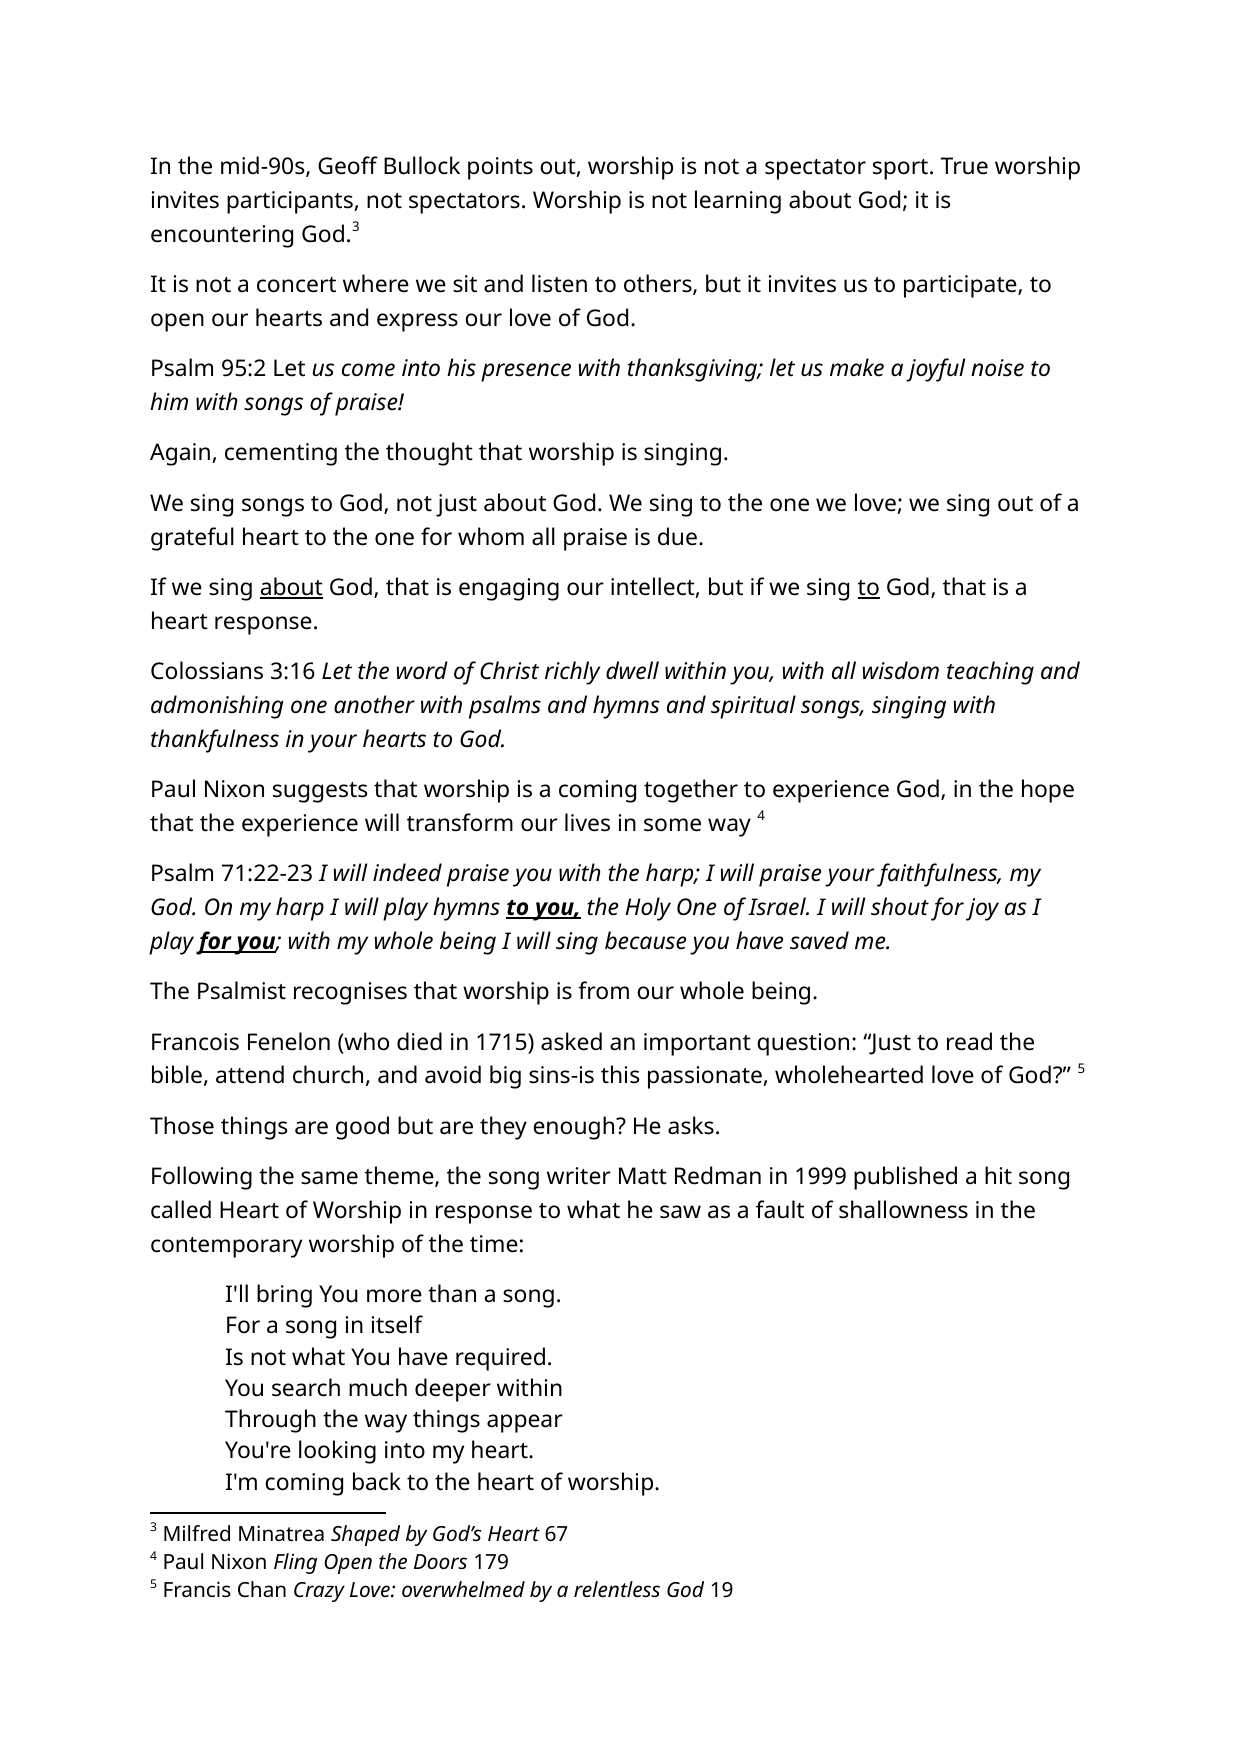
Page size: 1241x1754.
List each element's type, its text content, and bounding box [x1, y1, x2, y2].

text I'm coming back to the heart of worship. [225, 1465, 1090, 1497]
text Paul Nixon suggests that worship is a coming together to experience God, in the hope that the experience will transform our lives in some way [150, 773, 1090, 838]
text We sing songs to God, not just about God. We sing to the one we love; we sing out of a grateful heart to the one for whom all praise is due. [150, 487, 1090, 552]
text In the mid-90s, Geoff Bullock points out, worship is not a spectator sport. True worship invites participants, not spectators. Worship is not learning about God; it is encountering God. [150, 150, 1090, 249]
text Is not what You have required. [225, 1340, 1090, 1372]
text Psalm 71:22-23 I will indeed praise you with the harp; I will praise your faithfulness, my God. On my harp I will play hymns to you, the Holy One of Israel. I will shout for joy as I play for you; with my whole being I will sing because you have saved me. [150, 857, 1090, 956]
text If we sing about God, that is engaging our intellect, but if we sing to God, that is a heart response. [150, 571, 1090, 636]
text For a song in itself [225, 1309, 1090, 1340]
text Those things are good but are they enough? He asks. [150, 1109, 1090, 1141]
text It is not a concert where we sit and listen to others, but it invites us to participate, to open our hearts and express our love of God. [150, 268, 1090, 333]
text You're looking into my heart. [225, 1434, 1090, 1465]
text I'll bring You more than a song. [225, 1278, 1090, 1309]
text The Psalmist recognises that worship is from our whole being. [150, 975, 1090, 1006]
text You search much deeper within [225, 1372, 1090, 1403]
text Again, cementing the thought that worship is singing. [150, 436, 1090, 467]
text Psalm 95:2 Let us come into his presence with thanksgiving; let us make a joyful noise to him with songs of praise! [150, 352, 1090, 417]
text Colossians 3:16 Let the word of Christ richly dwell within you, with all wisdom teaching and admonishing one another with psalms and hymns and spiritual songs, singing with thankfulness in your hearts to God. [150, 655, 1090, 754]
text Following the same theme, the song writer Matt Redman in 1999 published a hit song called Heart of Worship in response to what he saw as a fault of shallowness in the contemporary worship of the time: [150, 1160, 1090, 1259]
text Francois Fenelon (who died in 1715) asked an important question: “Just to read the bible, attend church, and avoid big sins-is this passionate, wholehearted love of God?” [150, 1025, 1090, 1090]
text Through the way things appear [225, 1403, 1090, 1434]
